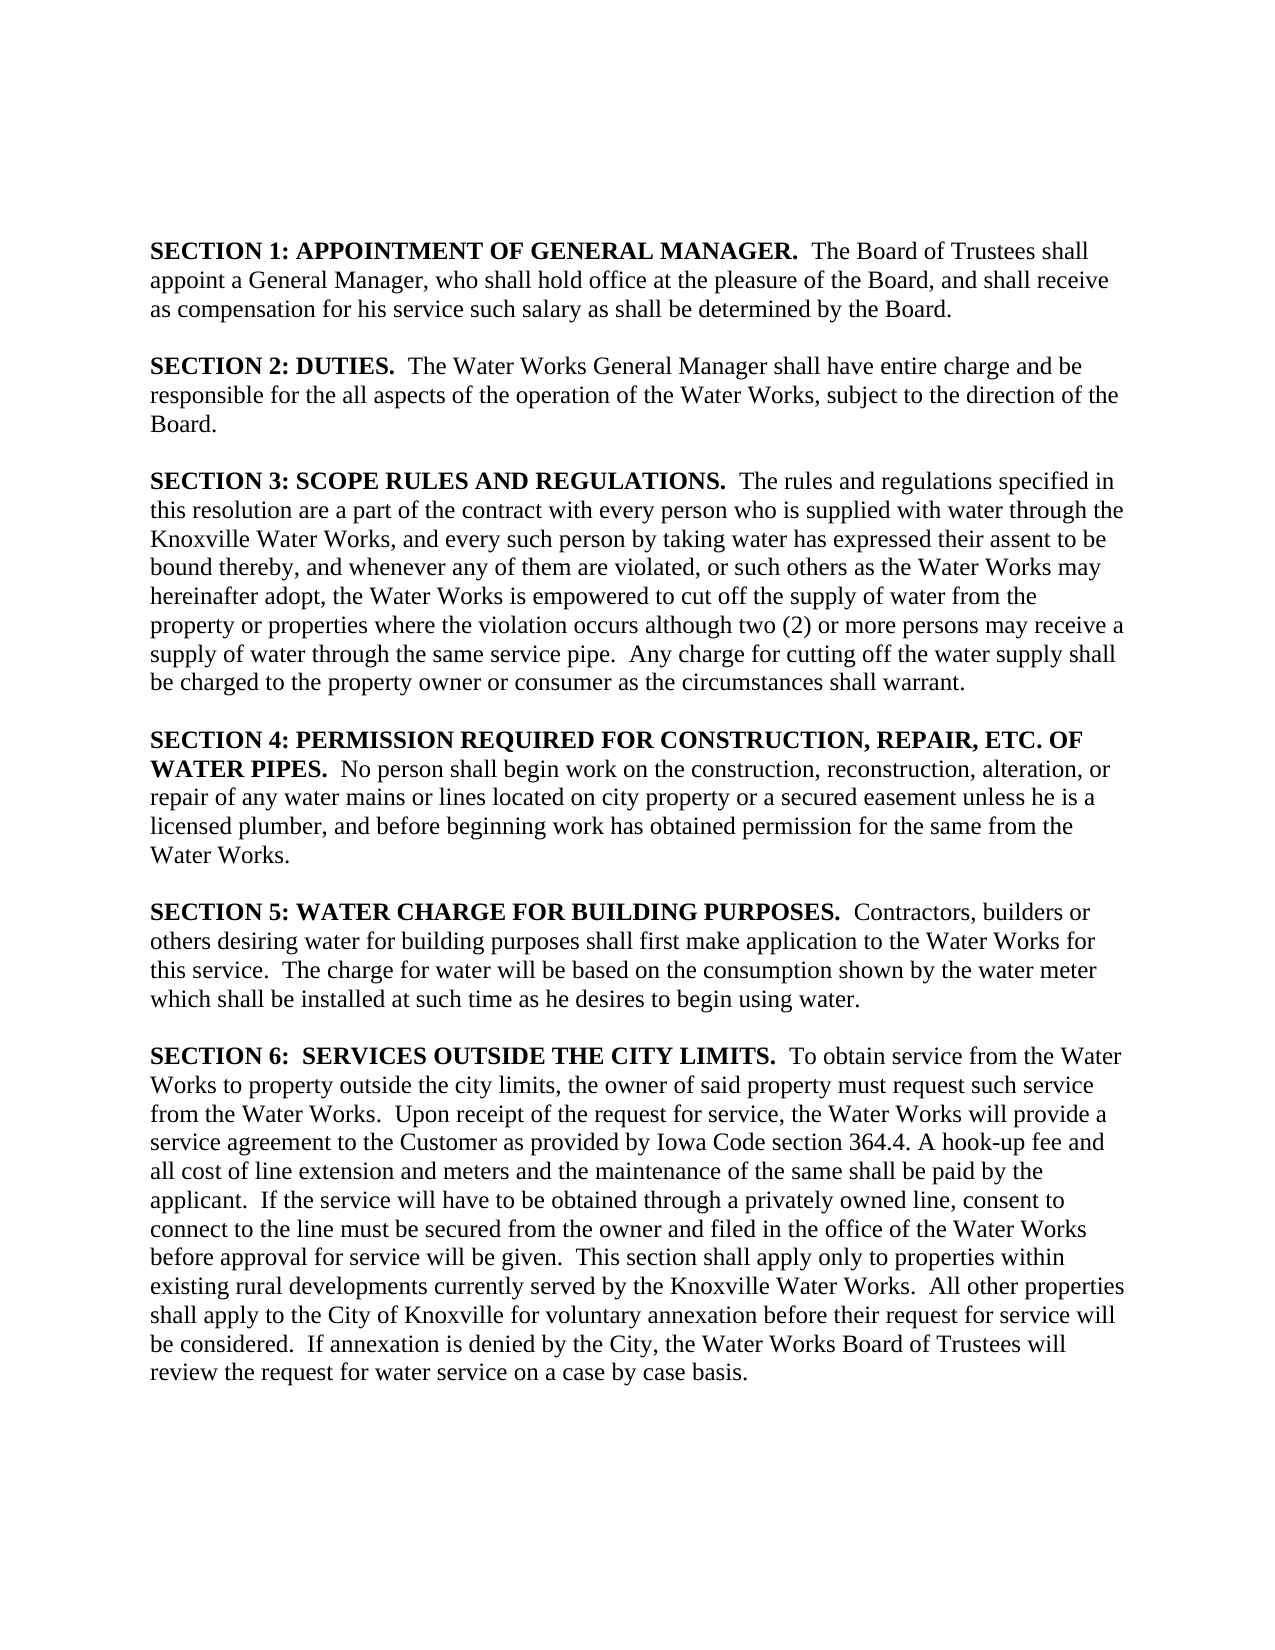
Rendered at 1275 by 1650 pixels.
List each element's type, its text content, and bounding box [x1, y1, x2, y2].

text SECTION 5: WATER CHARGE FOR BUILDING PURPOSES. Contractors, builders or others desiring water for building purposes shall first make application to the Water Works for this service. The charge for water will be based on the consumption shown by the water meter which shall be installed at such time as he desires to begin using water. [150, 897, 1125, 1012]
text SECTION 1: APPOINTMENT OF GENERAL MANAGER. The Board of Trustees shall appoint a General Manager, who shall hold office at the pleasure of the Board, and shall receive as compensation for his service such salary as shall be determined by the Board. [150, 236, 1125, 322]
text SECTION 3: SCOPE RULES AND REGULATIONS. The rules and regulations specified in this resolution are a part of the contract with every person who is supplied with water through the Knoxville Water Works, and every such person by taking water has expressed their assent to be bound thereby, and whenever any of them are violated, or such others as the Water Works may hereinafter adopt, the Water Works is empowered to cut off the supply of water from the property or properties where the violation occurs although two (2) or more persons may receive a supply of water through the same service pipe. Any charge for cutting off the water supply shall be charged to the property owner or consumer as the circumstances shall warrant. [150, 466, 1125, 696]
text SECTION 6: SERVICES OUTSIDE THE CITY LIMITS. To obtain service from the Water Works to property outside the city limits, the owner of said property must request such service from the Water Works. Upon receipt of the request for service, the Water Works will provide a service agreement to the Customer as provided by Iowa Code section 364.4. A hook-up fee and all cost of line extension and meters and the maintenance of the same shall be paid by the applicant. If the service will have to be obtained through a privately owned line, consent to connect to the line must be secured from the owner and filed in the office of the Water Works before approval for service will be given. This section shall apply only to properties within existing rural developments currently served by the Knoxville Water Works. All other properties shall apply to the City of for voluntary annexation before their request for service will be considered. If annexation is denied by the City, the Water Works Board of Trustees will review the request for water service on a case by case basis. [150, 1041, 1125, 1386]
text SECTION 4: PERMISSION REQUIRED FOR CONSTRUCTION, REPAIR, ETC. OF WATER PIPES. No person shall begin work on the construction, reconstruction, alteration, or repair of any water mains or lines located on city property or a secured easement unless he is a licensed plumber, and before beginning work has obtained permission for the same from the Water Works. [150, 725, 1125, 869]
text SECTION 2: DUTIES. The Water Works General Manager shall have entire charge and be responsible for the all aspects of the operation of the Water Works, subject to the direction of the Board. [150, 351, 1125, 437]
